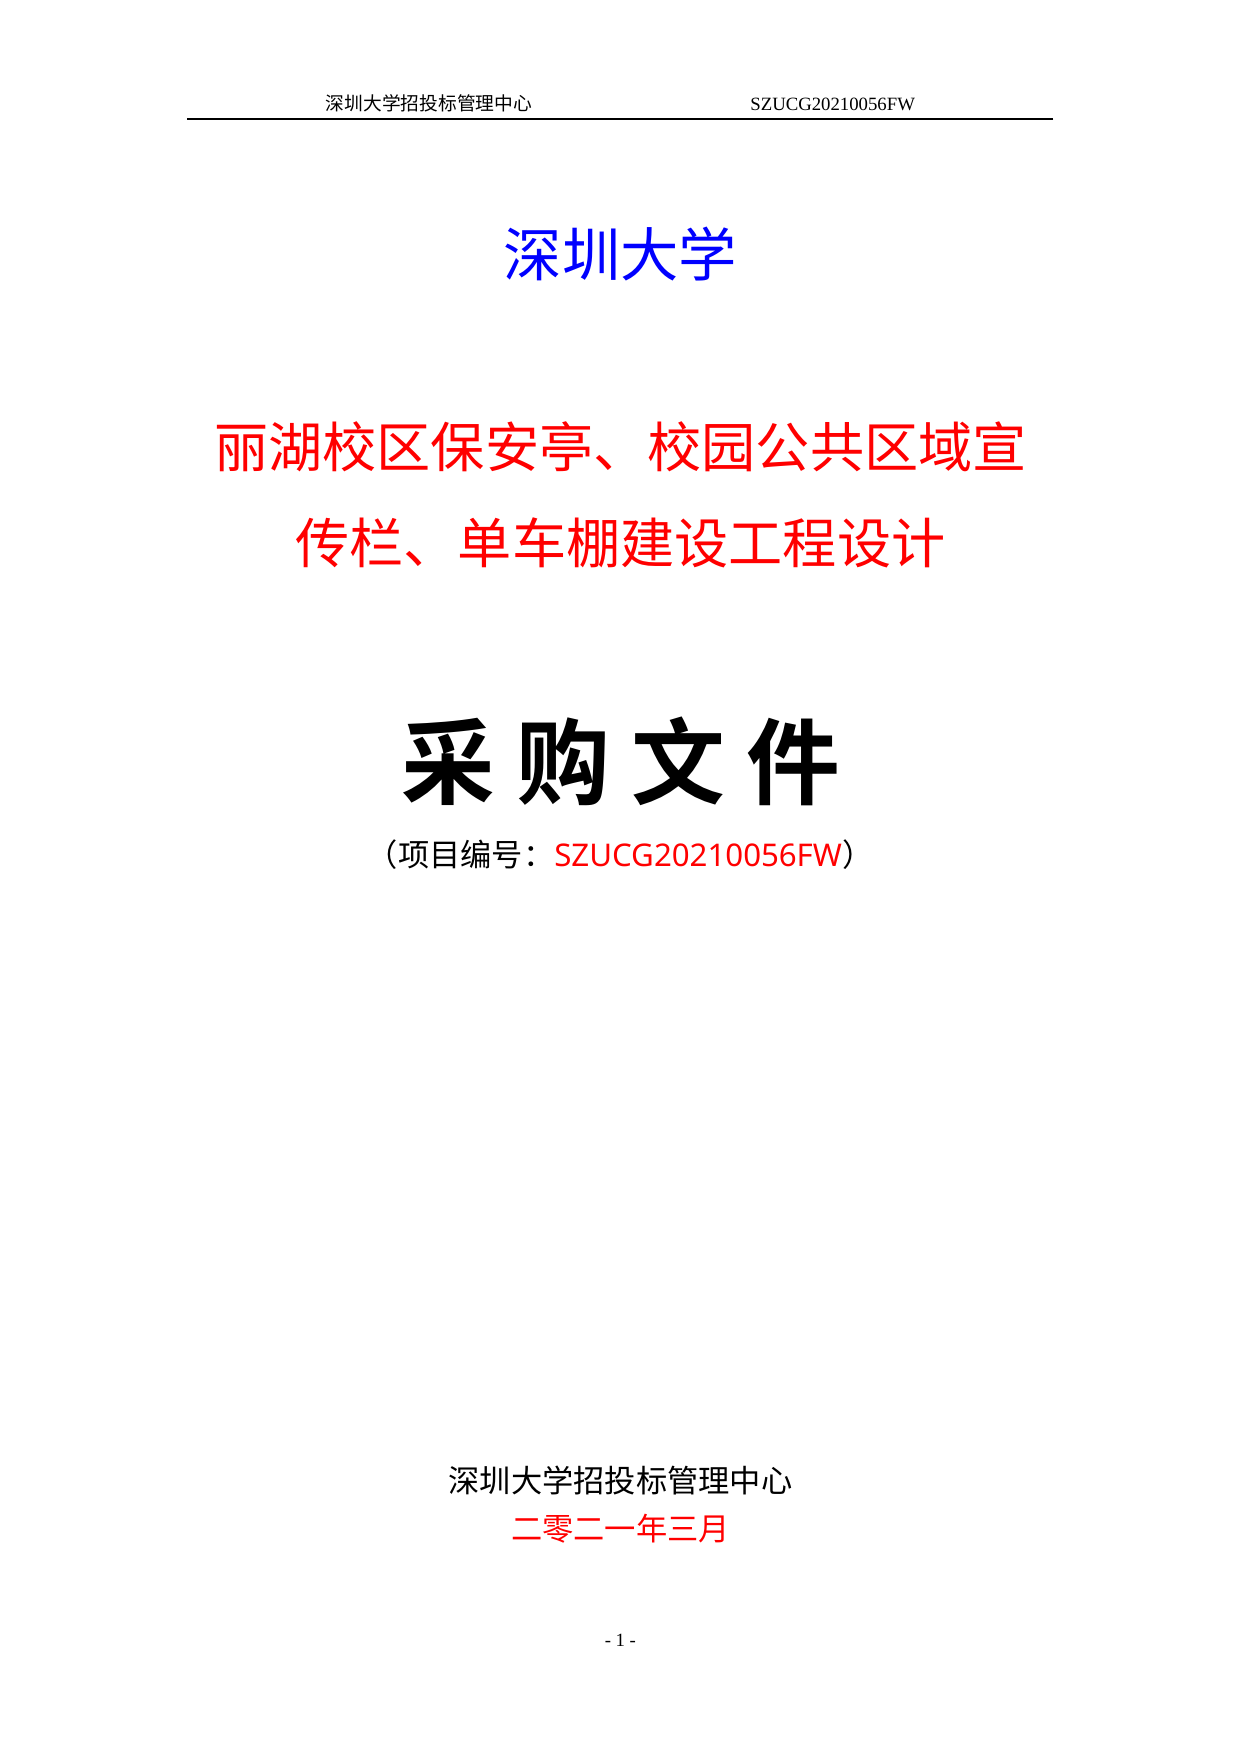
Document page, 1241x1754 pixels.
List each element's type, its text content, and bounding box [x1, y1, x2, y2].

text （项目编号：SZUCG20210056FW） [187, 829, 1053, 877]
text 二零二一年三月 [187, 1503, 1053, 1551]
text 丽湖校区保安亭、校园公共区域宣传栏、单车棚建设工程设计 [187, 396, 1053, 588]
text 深圳大学招投标管理中心 [187, 1454, 1053, 1503]
text 采 购 文 件 [187, 684, 1053, 829]
text 深圳大学 [187, 203, 1053, 299]
